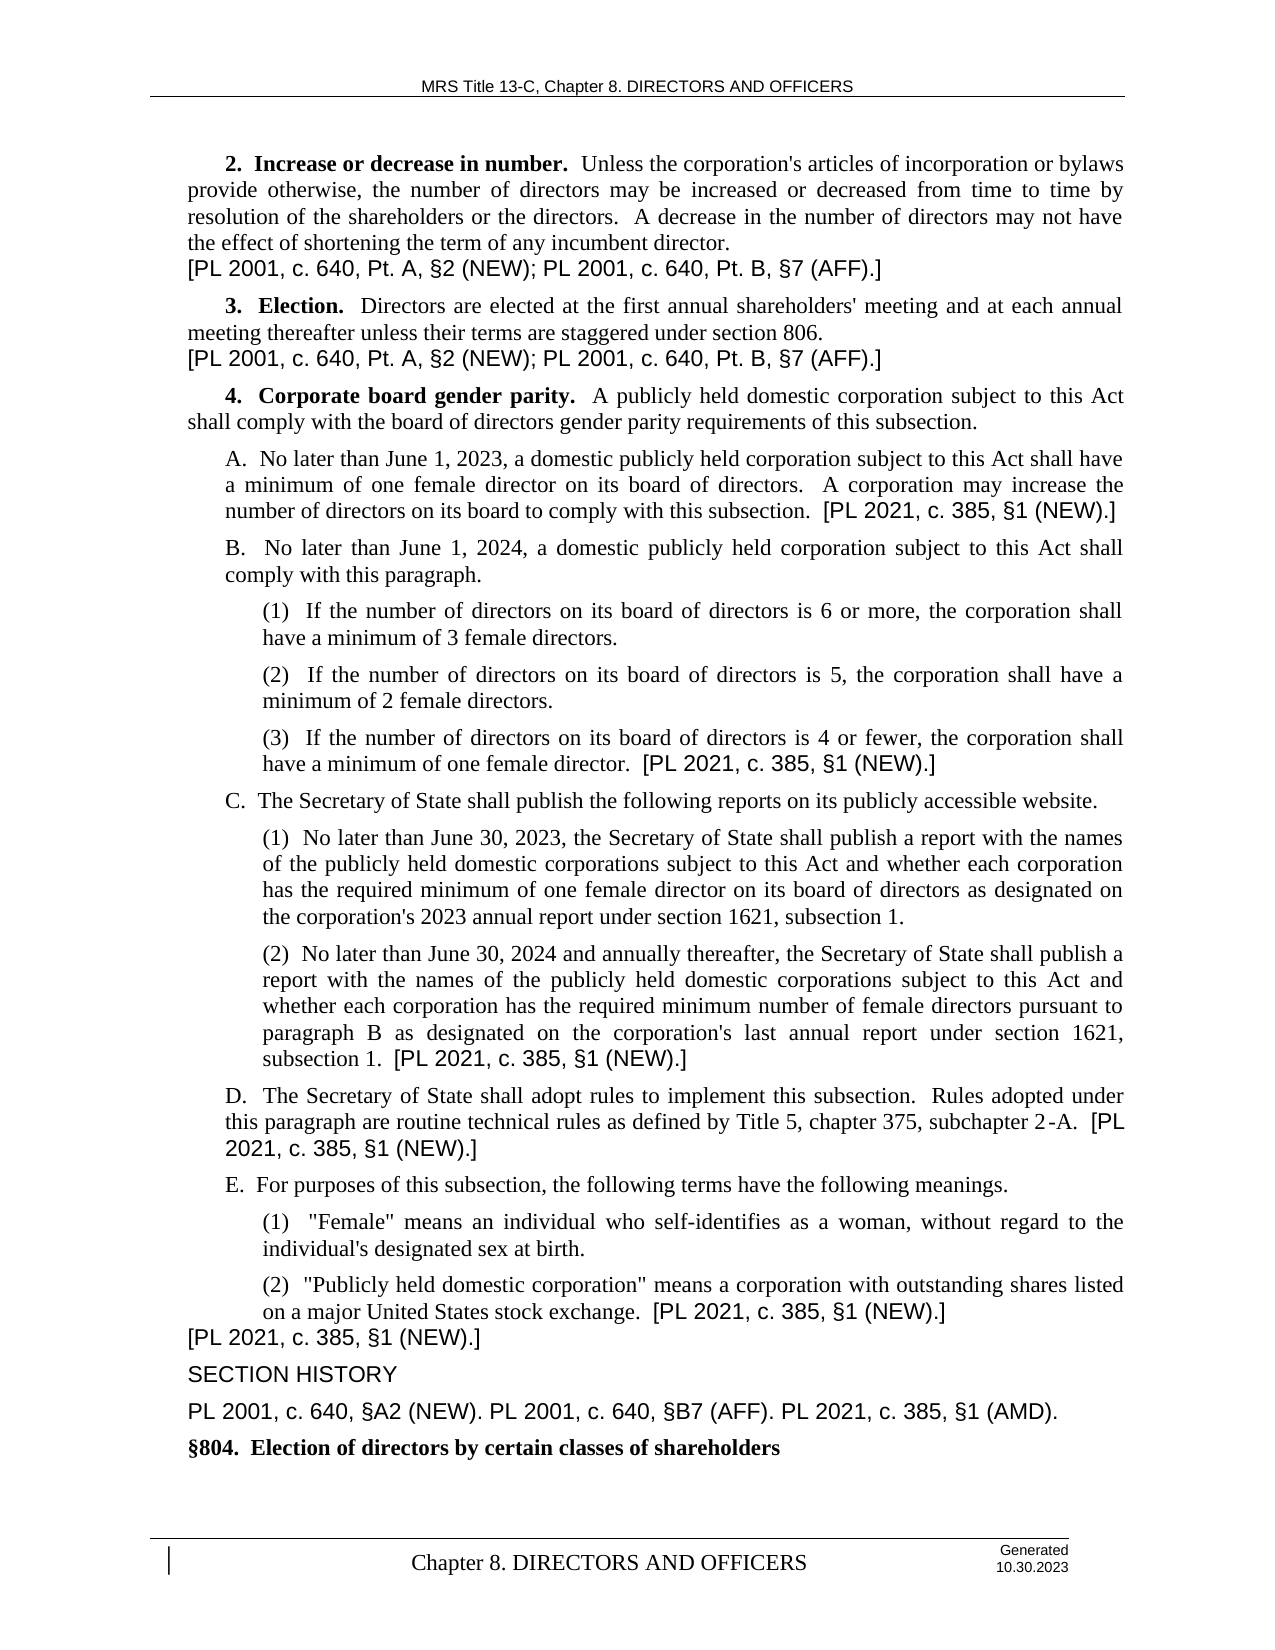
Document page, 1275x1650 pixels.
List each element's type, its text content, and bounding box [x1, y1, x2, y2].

text E. For purposes of this subsection, the following terms have the following meanings. [225, 1171, 1125, 1198]
text §804. Election of directors by certain classes of shareholders [187, 1434, 1125, 1461]
text (1) No later than June 30, 2023, the Secretary of State shall publish a report with the names of the publicly held domestic corporations subject to this Act and whether each corporation has the required minimum of one female director on its board of directors as designated on the corporation's 2023 annual report under section 1621, subsection 1. [262, 824, 1125, 929]
text (2) "Publicly held domestic corporation" means a corporation with outstanding shares listed on a major United States stock exchange. [PL 2021, c. 385, §1 (NEW).] [262, 1271, 1125, 1324]
text (2) No later than June 30, 2024 and annually thereafter, the Secretary of State shall publish a report with the names of the publicly held domestic corporations subject to this Act and whether each corporation has the required minimum number of female directors pursuant to paragraph B as designated on the corporation's last annual report under section 1621, subsection 1. [PL 2021, c. 385, §1 (NEW).] [262, 939, 1125, 1071]
text D. The Secretary of State shall adopt rules to implement this subsection. Rules adopted under this paragraph are routine technical rules as defined by Title 5, chapter 375, subchapter 2‑A. [PL 2021, c. 385, §1 (NEW).] [225, 1082, 1125, 1161]
text [PL 2001, c. 640, Pt. A, §2 (NEW); PL 2001, c. 640, Pt. B, §7 (AFF).] [187, 345, 1125, 371]
text (1) "Female" means an individual who self-identifies as a woman, without regard to the individual's designated sex at birth. [262, 1208, 1125, 1261]
text C. The Secretary of State shall publish the following reports on its publicly accessible website. [225, 787, 1125, 813]
text 4. Corporate board gender parity. A publicly held domestic corporation subject to this Act shall comply with the board of directors gender parity requirements of this subsection. [187, 382, 1125, 434]
text (3) If the number of directors on its board of directors is 4 or fewer, the corporation shall have a minimum of one female director. [PL 2021, c. 385, §1 (NEW).] [262, 724, 1125, 777]
text A. No later than June 1, 2023, a domestic publicly held corporation subject to this Act shall have a minimum of one female director on its board of directors. A corporation may increase the number of directors on its board to comply with this subsection. [PL 2021, c. 385, §1 (NEW).] [225, 445, 1125, 524]
text PL 2001, c. 640, §A2 (NEW). PL 2001, c. 640, §B7 (AFF). PL 2021, c. 385, §1 (AMD). [187, 1398, 1125, 1424]
text [PL 2001, c. 640, Pt. A, §2 (NEW); PL 2001, c. 640, Pt. B, §7 (AFF).] [187, 255, 1125, 282]
text SECTION HISTORY [187, 1361, 1125, 1387]
text (1) If the number of directors on its board of directors is 6 or more, the corporation shall have a minimum of 3 female directors. [262, 597, 1125, 650]
text (2) If the number of directors on its board of directors is 5, the corporation shall have a minimum of 2 female directors. [262, 661, 1125, 713]
text 3. Election. Directors are elected at the first annual shareholders' meeting and at each annual meeting thereafter unless their terms are staggered under section 806. [187, 292, 1125, 345]
text B. No later than June 1, 2024, a domestic publicly held corporation subject to this Act shall comply with this paragraph. [225, 534, 1125, 587]
text 2. Increase or decrease in number. Unless the corporation's articles of incorporation or bylaws provide otherwise, the number of directors may be increased or decreased from time to time by resolution of the shareholders or the directors. A decrease in the number of directors may not have the effect of shortening the term of any incumbent director. [187, 150, 1125, 255]
text [PL 2021, c. 385, §1 (NEW).] [187, 1324, 1125, 1351]
